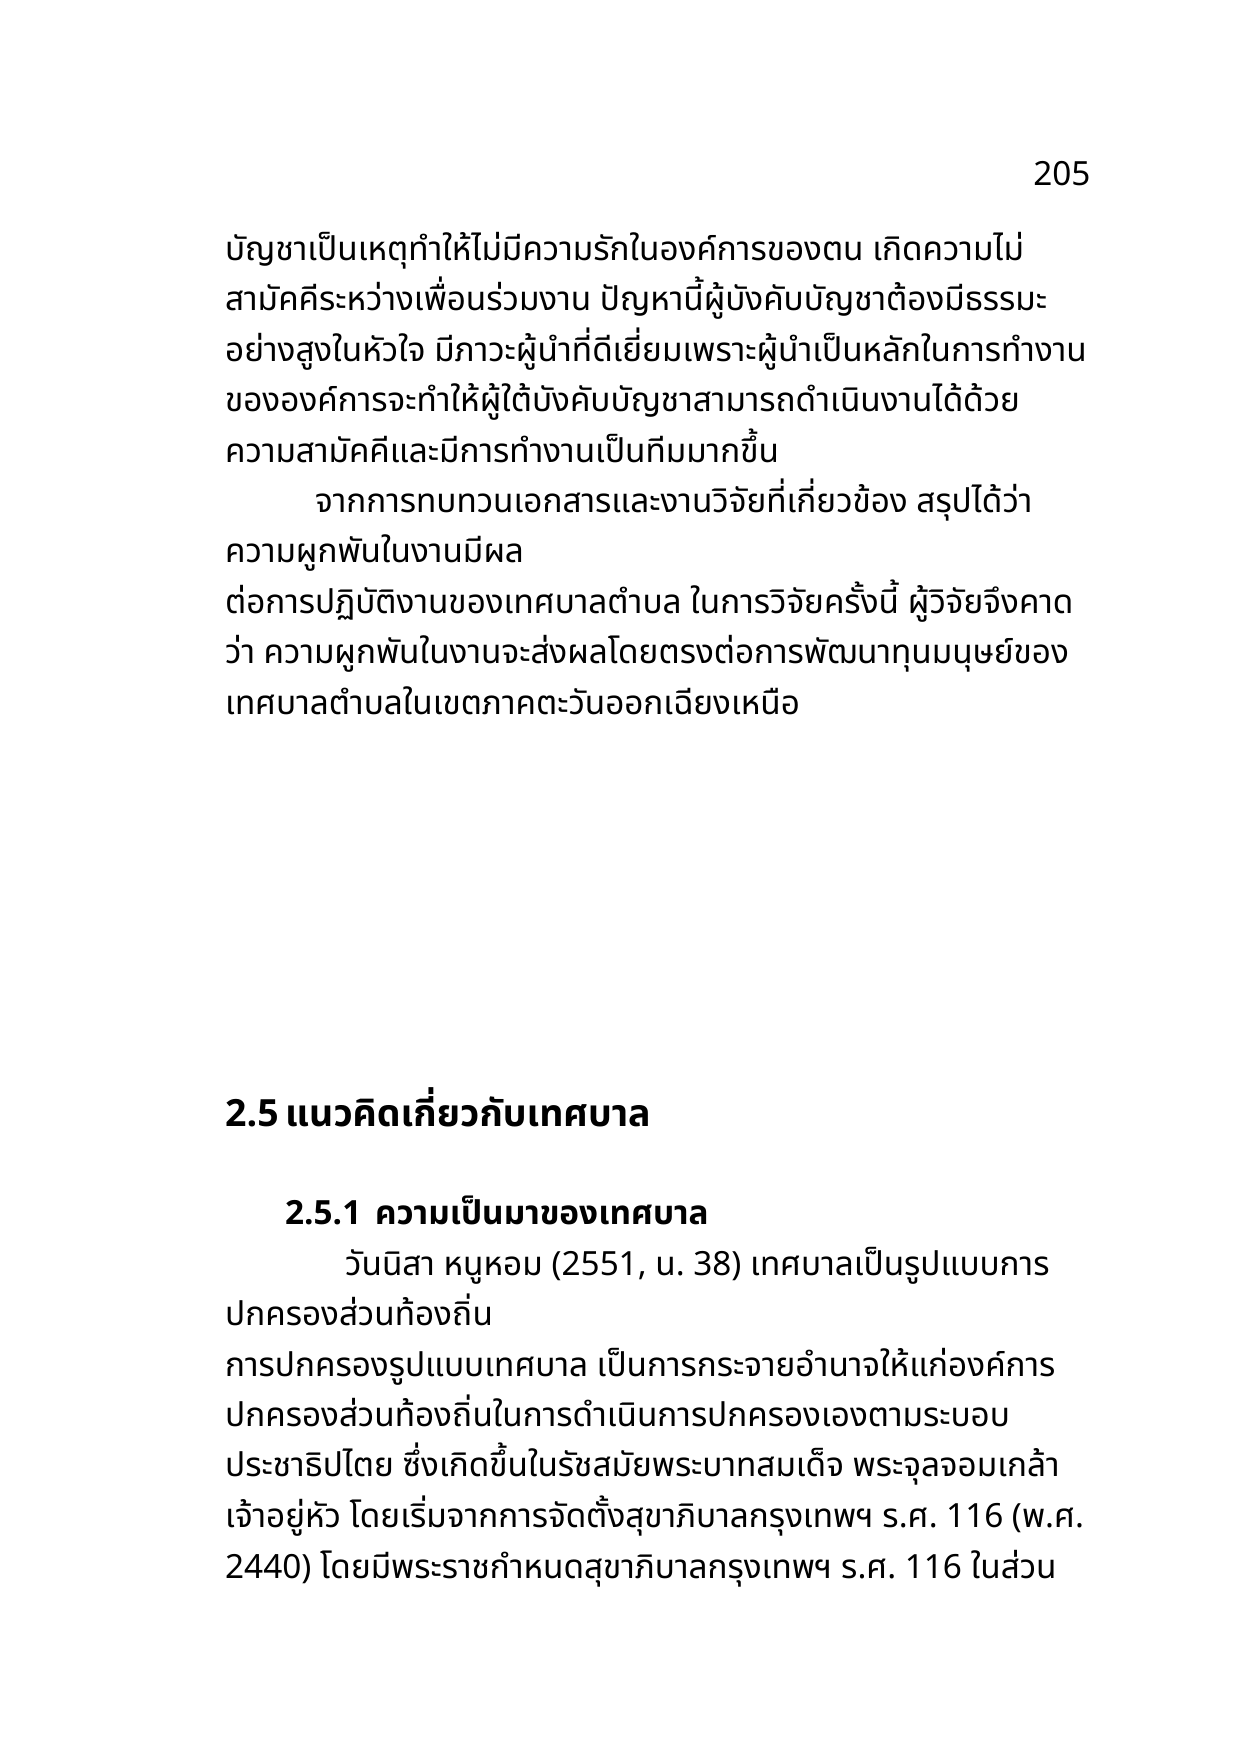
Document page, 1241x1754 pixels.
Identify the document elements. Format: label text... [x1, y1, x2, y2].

text 2.5.1 ความเป็นมาของเทศบาล [225, 1189, 1090, 1239]
text จากการทบทวนเอกสารและงานวิจัยที่เกี่ยวข้อง สรุปได้ว่า ความผูกพันในงานมีผล [225, 477, 1090, 578]
text ต่อการปฏิบัติงานของเทศบาลตำบล ในการวิจัยครั้งนี้ ผู้วิจัยจึงคาดว่า ความผูกพันในงานจะส่งผลโดยตรงต่อการพัฒนาทุนมนุษย์ของเทศบาลตำบลในเขตภาคตะวันออกเฉียงเหนือ [225, 578, 1090, 729]
text วันนิสา หนูหอม (2551, น. 38) เทศบาลเป็นรูปแบบการปกครองส่วนท้องถิ่น [225, 1239, 1090, 1341]
text 2.5 แนวคิดเกี่ยวกับเทศบาล [225, 1086, 1090, 1143]
